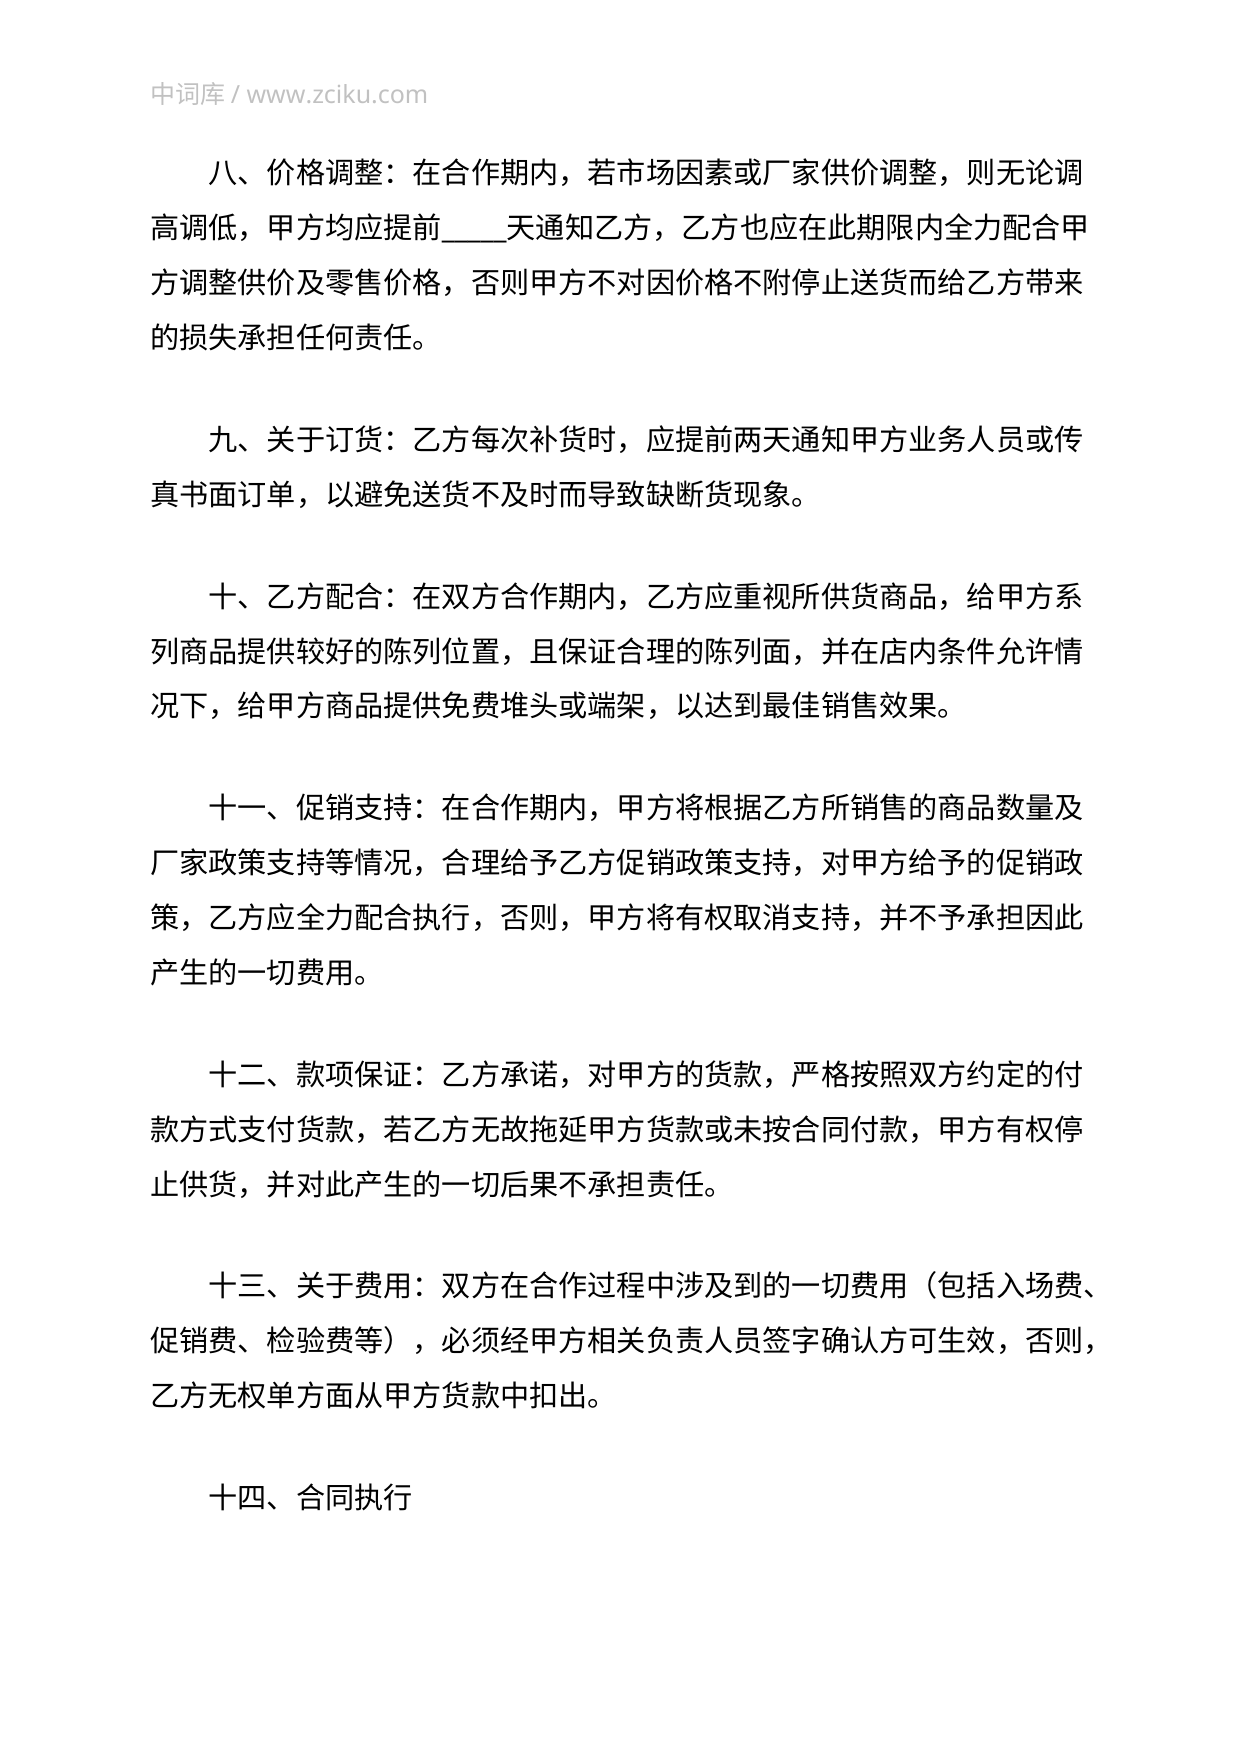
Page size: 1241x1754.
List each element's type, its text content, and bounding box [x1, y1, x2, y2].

text 九、关于订货：乙方每次补货时，应提前两天通知甲方业务人员或传真书面订单，以避免送货不及时而导致缺断货现象。 [150, 417, 1090, 514]
text 十、乙方配合：在双方合作期内，乙方应重视所供货商品，给甲方系列商品提供较好的陈列位置，且保证合理的陈列面，并在店内条件允许情况下，给甲方商品提供免费堆头或端架，以达到最佳销售效果。 [150, 573, 1090, 725]
text 八、价格调整：在合作期内，若市场因素或厂家供价调整，则无论调高调低，甲方均应提前_____天通知乙方，乙方也应在此期限内全力配合甲方调整供价及零售价格，否则甲方不对因价格不附停止送货而给乙方带来的损失承担任何责任。 [150, 150, 1090, 357]
text 十三、关于费用：双方在合作过程中涉及到的一切费用（包括入场费、促销费、检验费等），必须经甲方相关负责人员签字确认方可生效，否则，乙方无权单方面从甲方货款中扣出。 [150, 1263, 1090, 1415]
text 十四、合同执行 [150, 1474, 1090, 1517]
text 十二、款项保证：乙方承诺，对甲方的货款，严格按照双方约定的付款方式支付货款，若乙方无故拖延甲方货款或未按合同付款，甲方有权停止供货，并对此产生的一切后果不承担责任。 [150, 1051, 1090, 1203]
text 十一、促销支持：在合作期内，甲方将根据乙方所销售的商品数量及厂家政策支持等情况，合理给予乙方促销政策支持，对甲方给予的促销政策，乙方应全力配合执行，否则，甲方将有权取消支持，并不予承担因此产生的一切费用。 [150, 785, 1090, 992]
